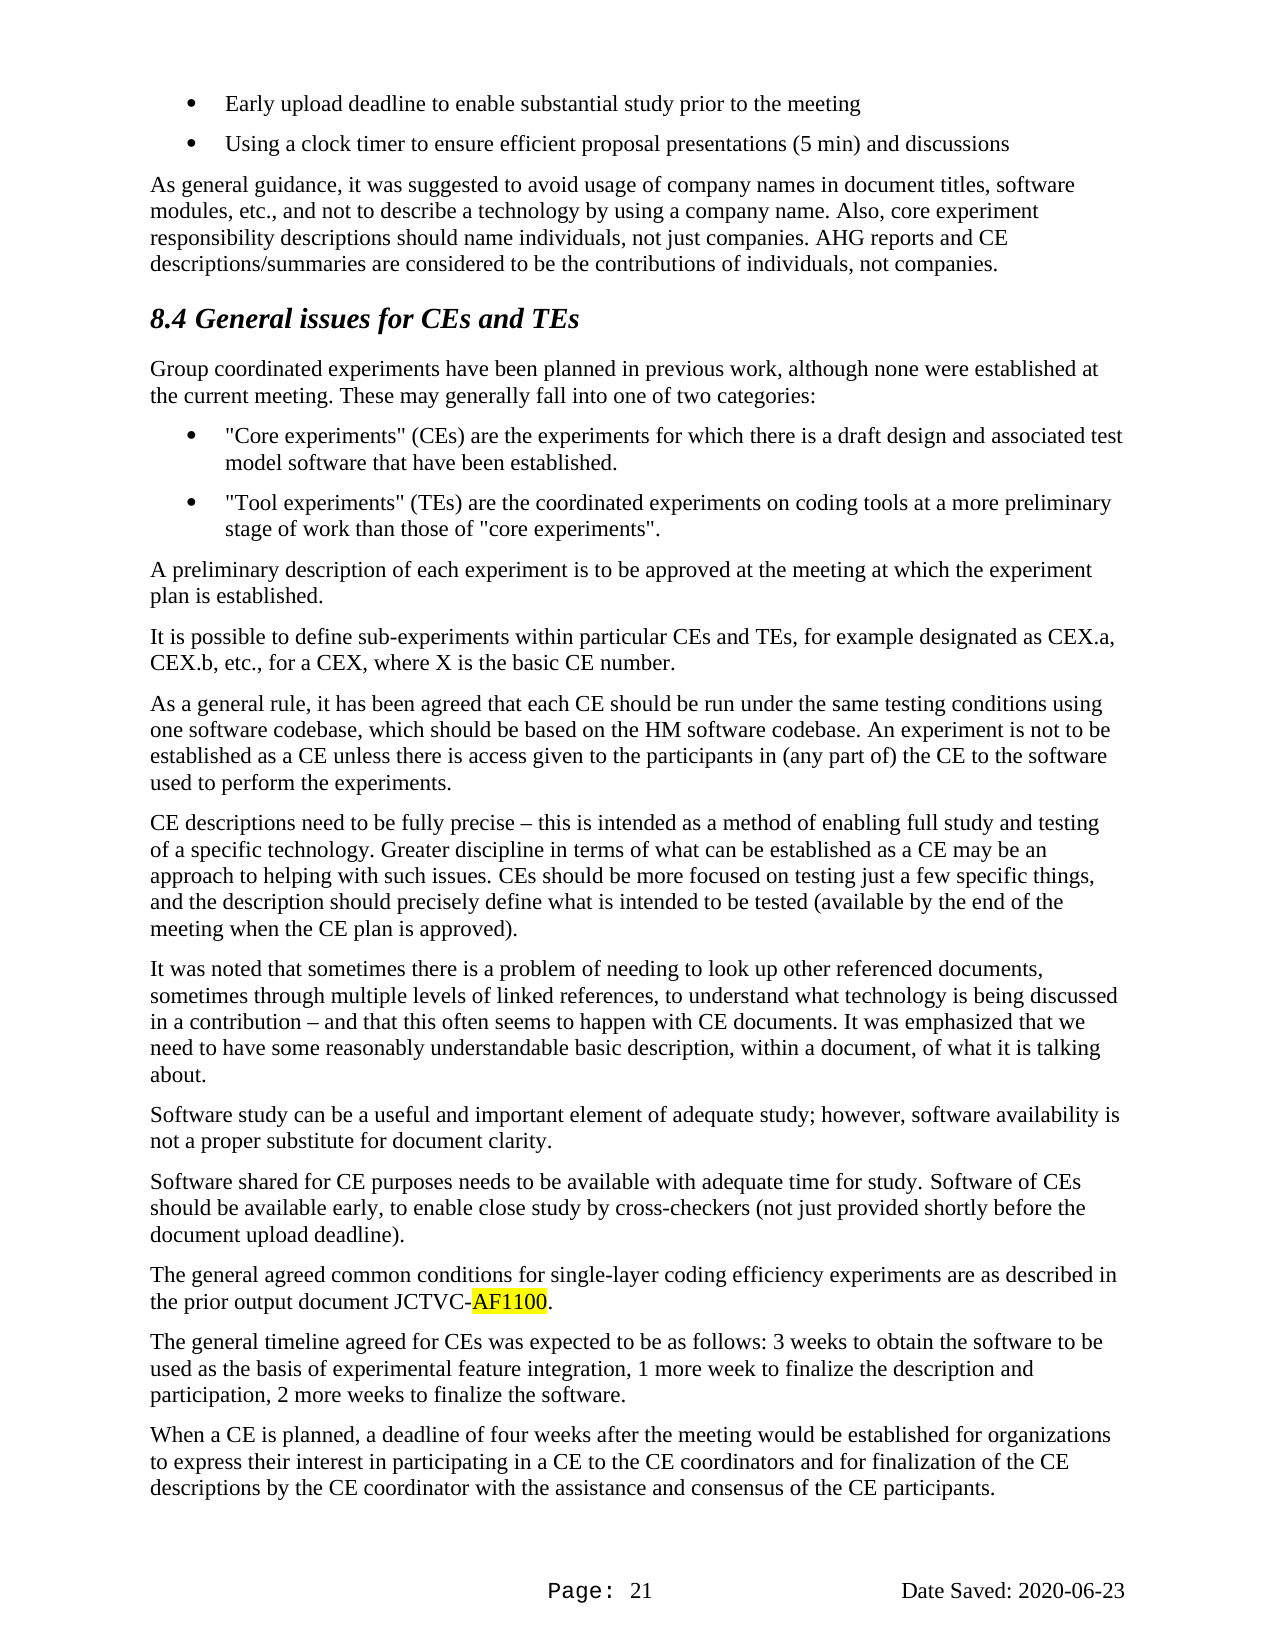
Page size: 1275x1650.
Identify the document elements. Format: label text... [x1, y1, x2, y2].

text It was noted that sometimes there is a problem of needing to look up other referenced documents, sometimes through multiple levels of linked references, to understand what technology is being discussed in a contribution – and that this often seems to happen with CE documents. It was emphasized that we need to have some reasonably understandable basic description, within a document, of what it is talking about. [150, 955, 1125, 1087]
text A preliminary description of each experiment is to be approved at the meeting at which the experiment plan is established. [150, 556, 1125, 609]
text CE descriptions need to be fully precise – this is intended as a method of enabling full study and testing of a specific technology. Greater discipline in terms of what can be established as a CE may be an approach to helping with such issues. CEs should be more focused on testing just a few specific things, and the description should precisely define what is intended to be tested (available by the end of the meeting when the CE plan is approved). [150, 809, 1125, 941]
text Group coordinated experiments have been planned in previous work, although none were established at the current meeting. These may generally fall into one of two categories: [150, 355, 1125, 408]
text When a CE is planned, a deadline of four weeks after the meeting would be established for organizations to express their interest in participating in a CE to the CE coordinators and for finalization of the CE descriptions by the CE coordinator with the assistance and consensus of the CE participants. [150, 1421, 1125, 1501]
text Software study can be a useful and important element of adequate study; however, software availability is not a proper substitute for document clarity. [150, 1101, 1125, 1154]
list Using a clock timer to ensure efficient proposal presentations (5 min) and discussions [187, 131, 1125, 157]
list "Core experiments" (CEs) are the experiments for which there is a draft design and associated test model software that have been established. [187, 422, 1125, 475]
list "Tool experiments" (TEs) are the coordinated experiments on coding tools at a more preliminary stage of work than those of "core experiments". [187, 489, 1125, 542]
text The general timeline agreed for CEs was expected to be as follows: 3 weeks to obtain the software to be used as the basis of experimental feature integration, 1 more week to finalize the description and participation, 2 more weeks to finalize the software. [150, 1328, 1125, 1407]
list Early upload deadline to enable substantial study prior to the meeting [187, 90, 1125, 116]
text The general agreed common conditions for single-layer coding efficiency experiments are as described in the prior output document JCTVC-AF1100. [150, 1261, 1125, 1314]
text Software shared for CE purposes needs to be available with adequate time for study. Software of CEs should be available early, to enable close study by cross-checkers (not just provided shortly before the document upload deadline). [150, 1168, 1125, 1247]
text It is possible to define sub-experiments within particular CEs and TEs, for example designated as CEX.a, CEX.b, etc., for a CEX, where X is the basic CE number. [150, 623, 1125, 676]
subtitle General issues for CEs and TEs [150, 301, 1125, 335]
text As general guidance, it was suggested to avoid usage of company names in document titles, software modules, etc., and not to describe a technology by using a company name. Also, core experiment responsibility descriptions should name individuals, not just companies. AHG reports and CE descriptions/summaries are considered to be the contributions of individuals, not companies. [150, 171, 1125, 276]
text As a general rule, it has been agreed that each CE should be run under the same testing conditions using one software codebase, which should be based on the HM software codebase. An experiment is not to be established as a CE unless there is access given to the participants in (any part of) the CE to the software used to perform the experiments. [150, 690, 1125, 795]
